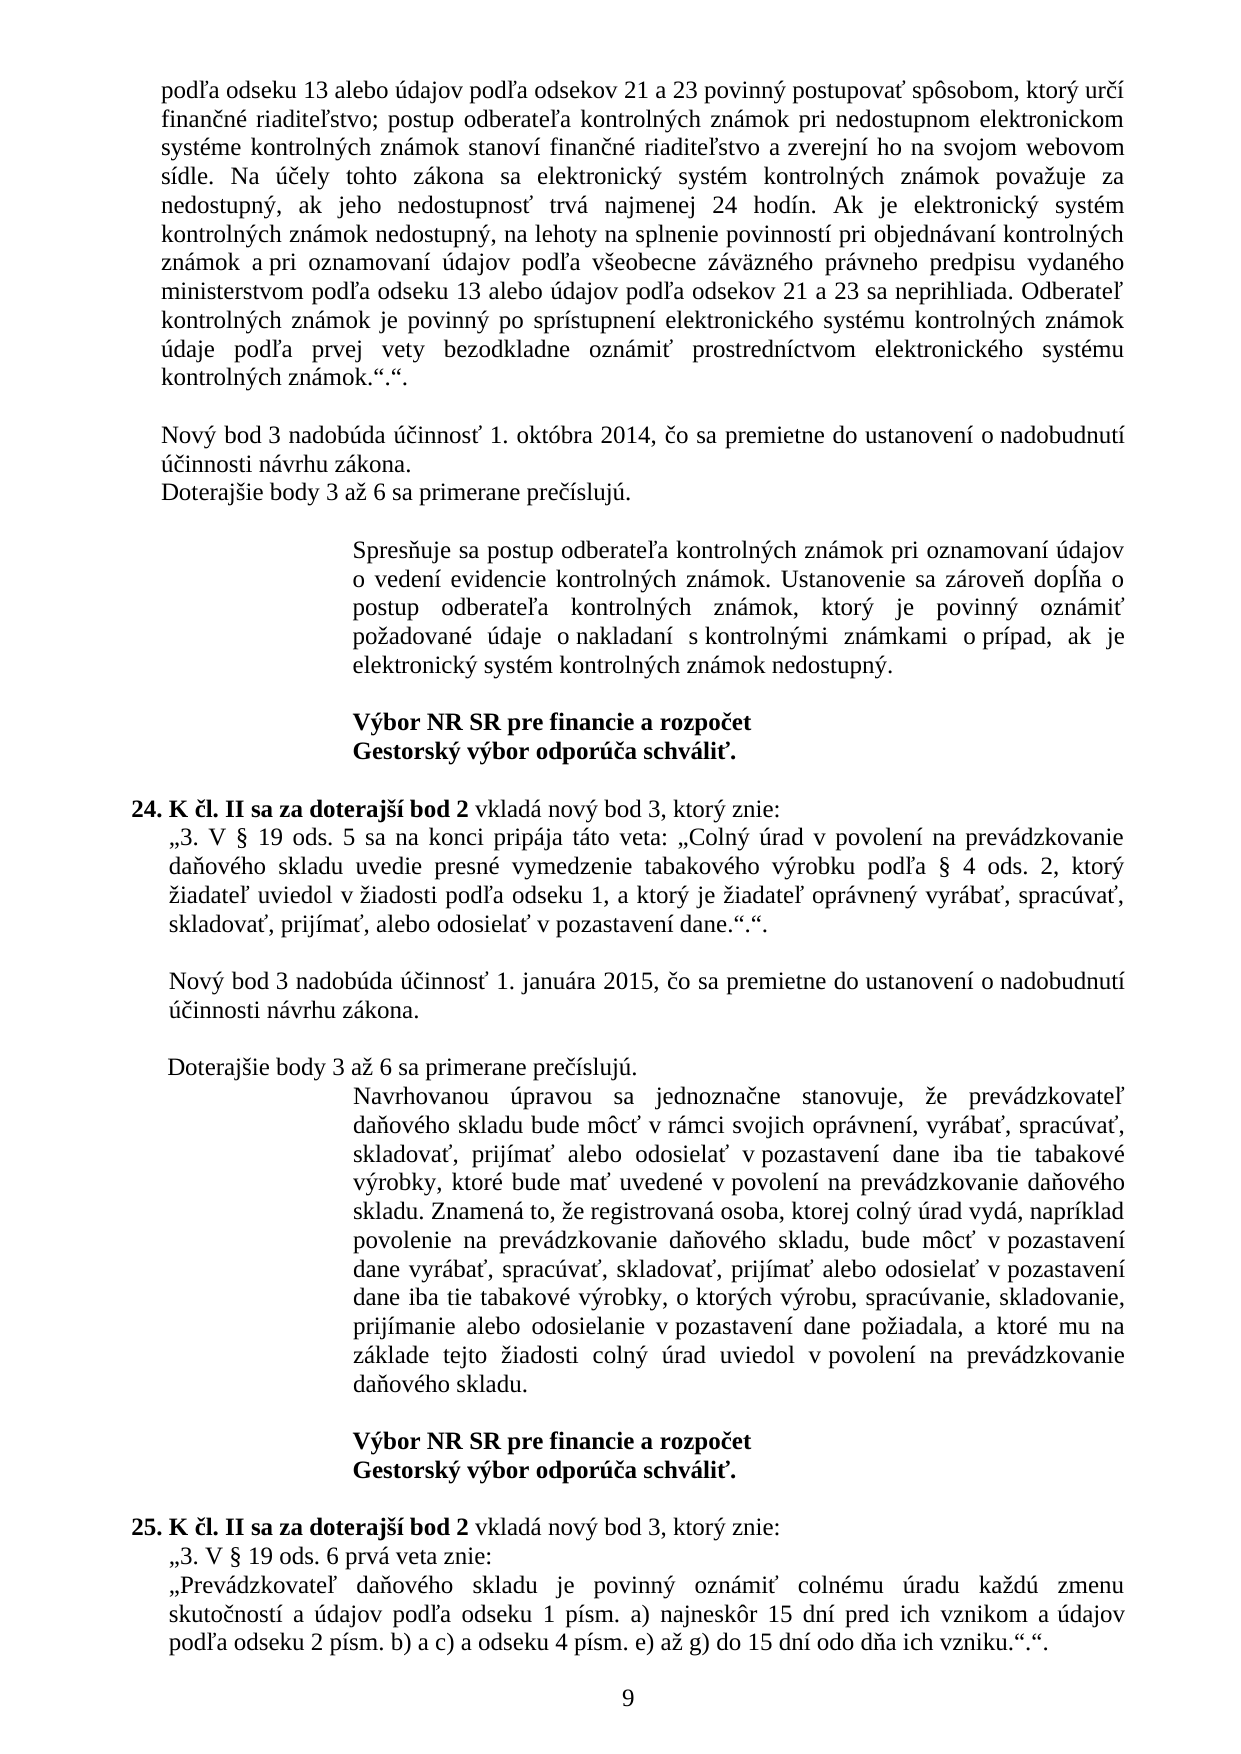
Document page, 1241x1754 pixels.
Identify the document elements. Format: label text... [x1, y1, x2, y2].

text Výbor NR SR pre financie a rozpočet [279, 707, 1125, 736]
text Gestorský výbor odporúča schváliť. [352, 736, 1125, 765]
text „3. V § 19 ods. 5 sa na konci pripája táto veta: „Colný úrad v povolení na prevádzkovanie daňového skladu uvedie presné vymedzenie tabakového výrobku podľa § 4 ods. 2, ktorý žiadateľ uviedol v žiadosti podľa odseku 1, a ktorý je žiadateľ oprávnený vyrábať, spracúvať, skladovať, prijímať, alebo odosielať v pozastavení dane.“.“. [169, 822, 1125, 937]
text Spresňuje sa postup odberateľa kontrolných známok pri oznamovaní údajov o vedení evidencie kontrolných známok. Ustanovenie sa zároveň dopĺňa o postup odberateľa kontrolných známok, ktorý je povinný oznámiť požadované údaje o nakladaní s kontrolnými známkami o prípad, ak je elektronický systém kontrolných známok nedostupný. [352, 535, 1125, 679]
text Doterajšie body 3 až 6 sa primerane prečíslujú. [131, 1052, 1125, 1081]
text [161, 75, 1125, 391]
text Výbor NR SR pre financie a rozpočet [279, 1426, 1125, 1455]
text Gestorský výbor odporúča schváliť. [279, 1455, 1125, 1484]
text „Prevádzkovateľ daňového skladu je povinný oznámiť colnému úradu každú zmenu skutočností a údajov podľa odseku 1 písm. a) najneskôr 15 dní pred ich vznikom a údajov podľa odseku 2 písm. b) a c) a odseku 4 písm. e) až g) do 15 dní odo dňa ich vzniku.“.“. [169, 1570, 1125, 1656]
text „3. V § 19 ods. 6 prvá veta znie: [131, 1541, 1125, 1570]
text Nový bod 3 nadobúda účinnosť 1. januára 2015, čo sa premietne do ustanovení o nadobudnutí účinnosti návrhu zákona. [169, 966, 1125, 1024]
text Navrhovanou úpravou sa jednoznačne stanovuje, že prevádzkovateľ daňového skladu bude môcť v rámci svojich oprávnení, vyrábať, spracúvať, skladovať, prijímať alebo odosielať v pozastavení dane iba tie tabakové výrobky, ktoré bude mať uvedené v povolení na prevádzkovanie daňového skladu. Znamená to, že registrovaná osoba, ktorej colný úrad vydá, napríklad povolenie na prevádzkovanie daňového skladu, bude môcť v pozastavení dane vyrábať, spracúvať, skladovať, prijímať alebo odosielať v pozastavení dane iba tie tabakové výrobky, o ktorých výrobu, spracúvanie, skladovanie, prijímanie alebo odosielanie v pozastavení dane požiadala, a ktoré mu na základe tejto žiadosti colný úrad uviedol v povolení na prevádzkovanie daňového skladu. [353, 1081, 1125, 1397]
text 25. K čl. II sa za doterajší bod 2 vkladá nový bod 3, ktorý znie: [131, 1512, 1125, 1541]
text Nový bod 3 nadobúda účinnosť 1. októbra 2014, čo sa premietne do ustanovení o nadobudnutí účinnosti návrhu zákona. [161, 420, 1125, 477]
text 24. K čl. II sa za doterajší bod 2 vkladá nový bod 3, ktorý znie: [131, 794, 1125, 822]
text Doterajšie body 3 až 6 sa primerane prečíslujú. [131, 477, 1125, 506]
